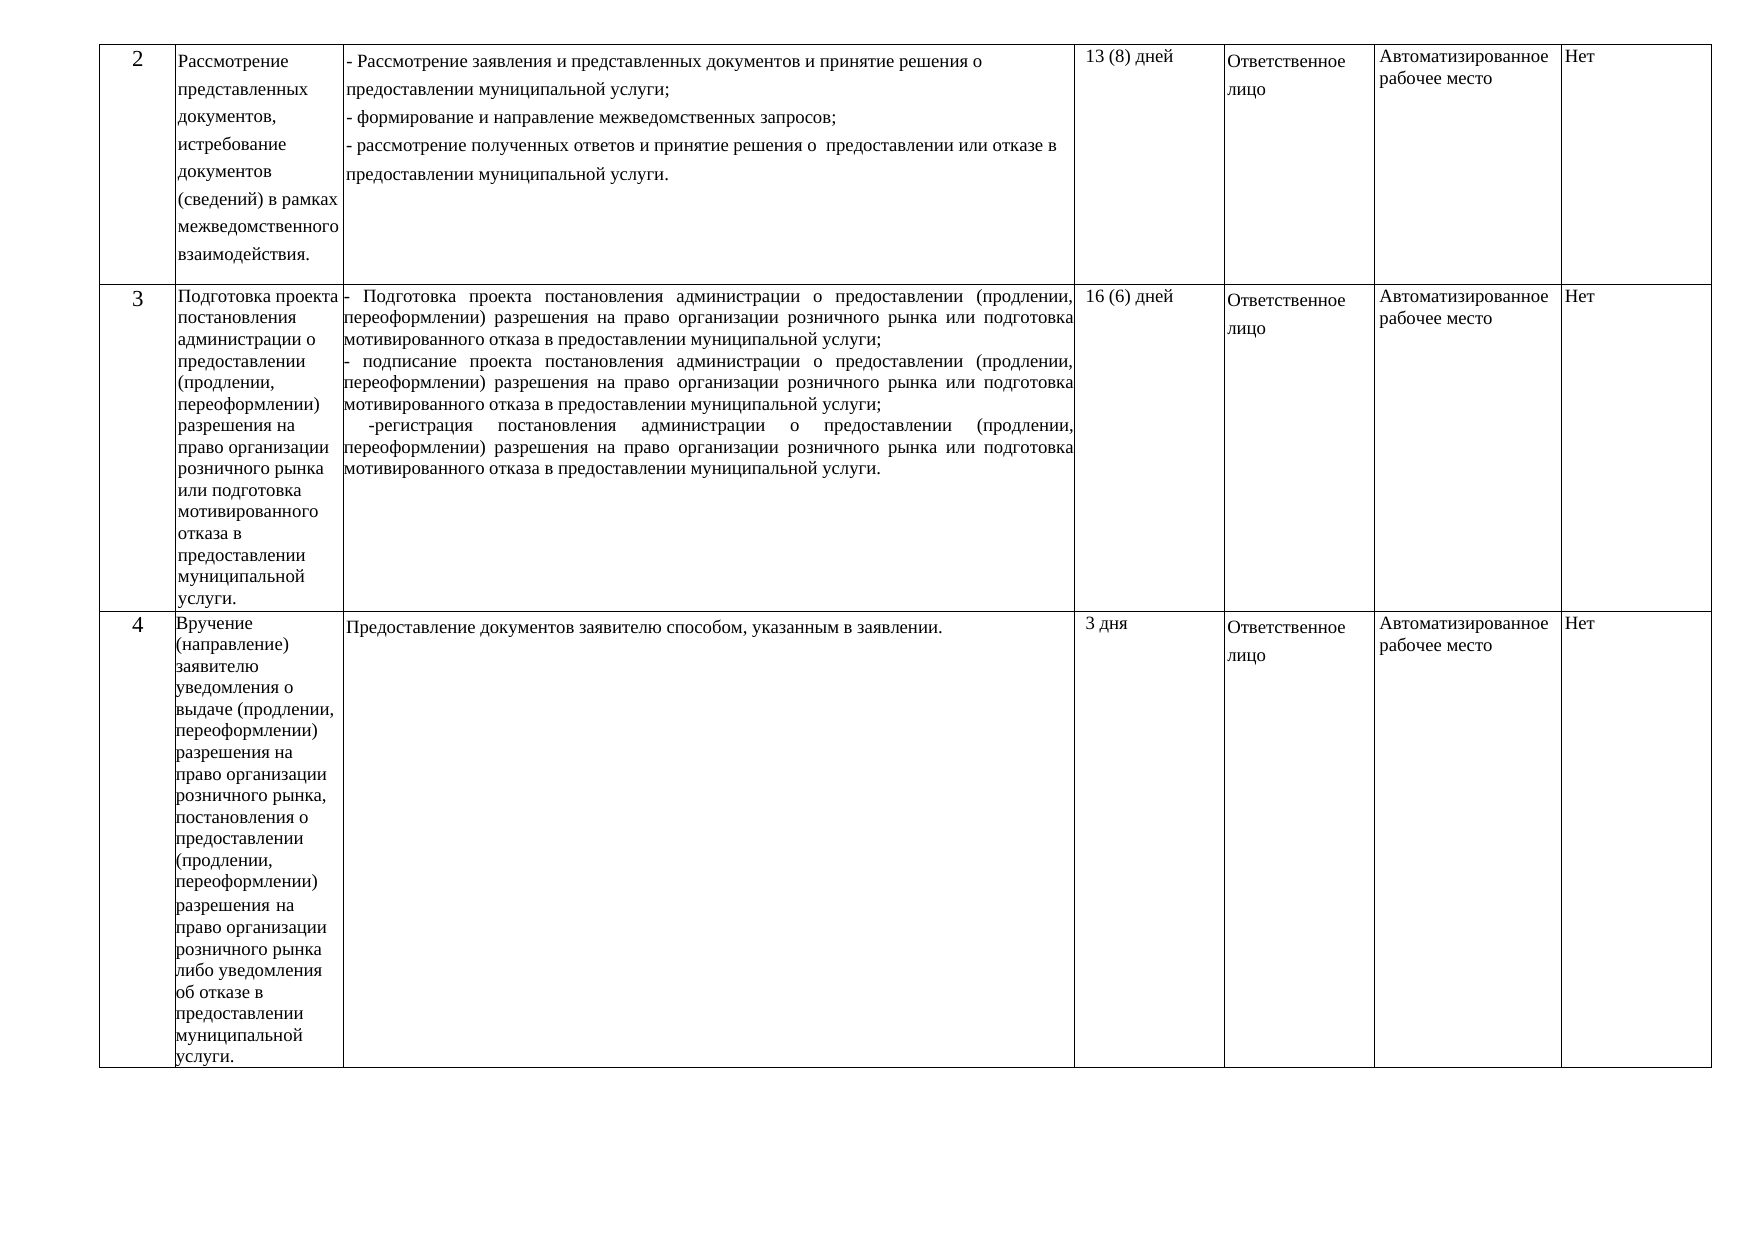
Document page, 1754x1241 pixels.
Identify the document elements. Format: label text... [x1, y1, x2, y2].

table_cell Автоматизированное рабочее место [1375, 612, 1561, 1067]
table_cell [1375, 45, 1561, 284]
table_cell 4 [100, 612, 175, 1067]
table_cell 3 [100, 285, 175, 611]
table_cell Рассмотрение представленных документов, истребование документов (сведений) в рамках межведомственного взаимодействия. [176, 45, 343, 284]
table_cell 13 (8) дней [1075, 45, 1224, 284]
table_cell Ответственное лицо [1225, 612, 1374, 1067]
table_cell Нет [1562, 285, 1711, 611]
table_cell - Подготовка проекта постановления администрации о предоставлении (продлении, переоформлении) разрешения на право организации розничного рынка или подготовка мотивированного отказа в предоставлении муниципальной услуги; - подписание проекта постановления администрации о предоставлении (продлении, переоформлении) разрешения на право организации розничного рынка или подготовка мотивированного отказа в предоставлении муниципальной услуги; -регистрация постановления администрации о предоставлении (продлении, переоформлении) разрешения на право организации розничного рынка или подготовка мотивированного отказа в предоставлении муниципальной услуги. [344, 285, 1074, 611]
table_cell Подготовка проекта постановления администрации о предоставлении (продлении, переоформлении) разрешения на право организации розничного рынка или подготовка мотивированного отказа в предоставлении муниципальной услуги. [176, 285, 343, 611]
table_cell Ответственное лицо [1225, 45, 1374, 284]
table_cell Предоставление документов заявителю способом, указанным в заявлении. [344, 612, 1074, 1067]
table_cell Нет [1562, 45, 1711, 284]
table_cell Нет [1562, 612, 1711, 1067]
table_cell 2 [100, 45, 175, 284]
table_cell Вручение (направление) заявителю уведомления о выдаче (продлении, переоформлении) разрешения на право организации розничного рынка, постановления о предоставлении (продлении, переоформлении) разрешения на право организации розничного рынка либо уведомления об отказе в предоставлении муниципальной услуги. [176, 612, 343, 1067]
table_cell Автоматизированное рабочее место [1375, 285, 1561, 611]
table_cell Ответственное лицо [1225, 285, 1374, 611]
table_cell 3 дня [1075, 612, 1224, 1067]
table_cell 16 (6) дней [1075, 285, 1224, 611]
table_cell - Рассмотрение заявления и представленных документов и принятие решения о предоставлении муниципальной услуги; - формирование и направление межведомственных запросов; - рассмотрение полученных ответов и принятие решения о предоставлении или отказе в предоставлении муниципальной услуги. [344, 45, 1074, 284]
